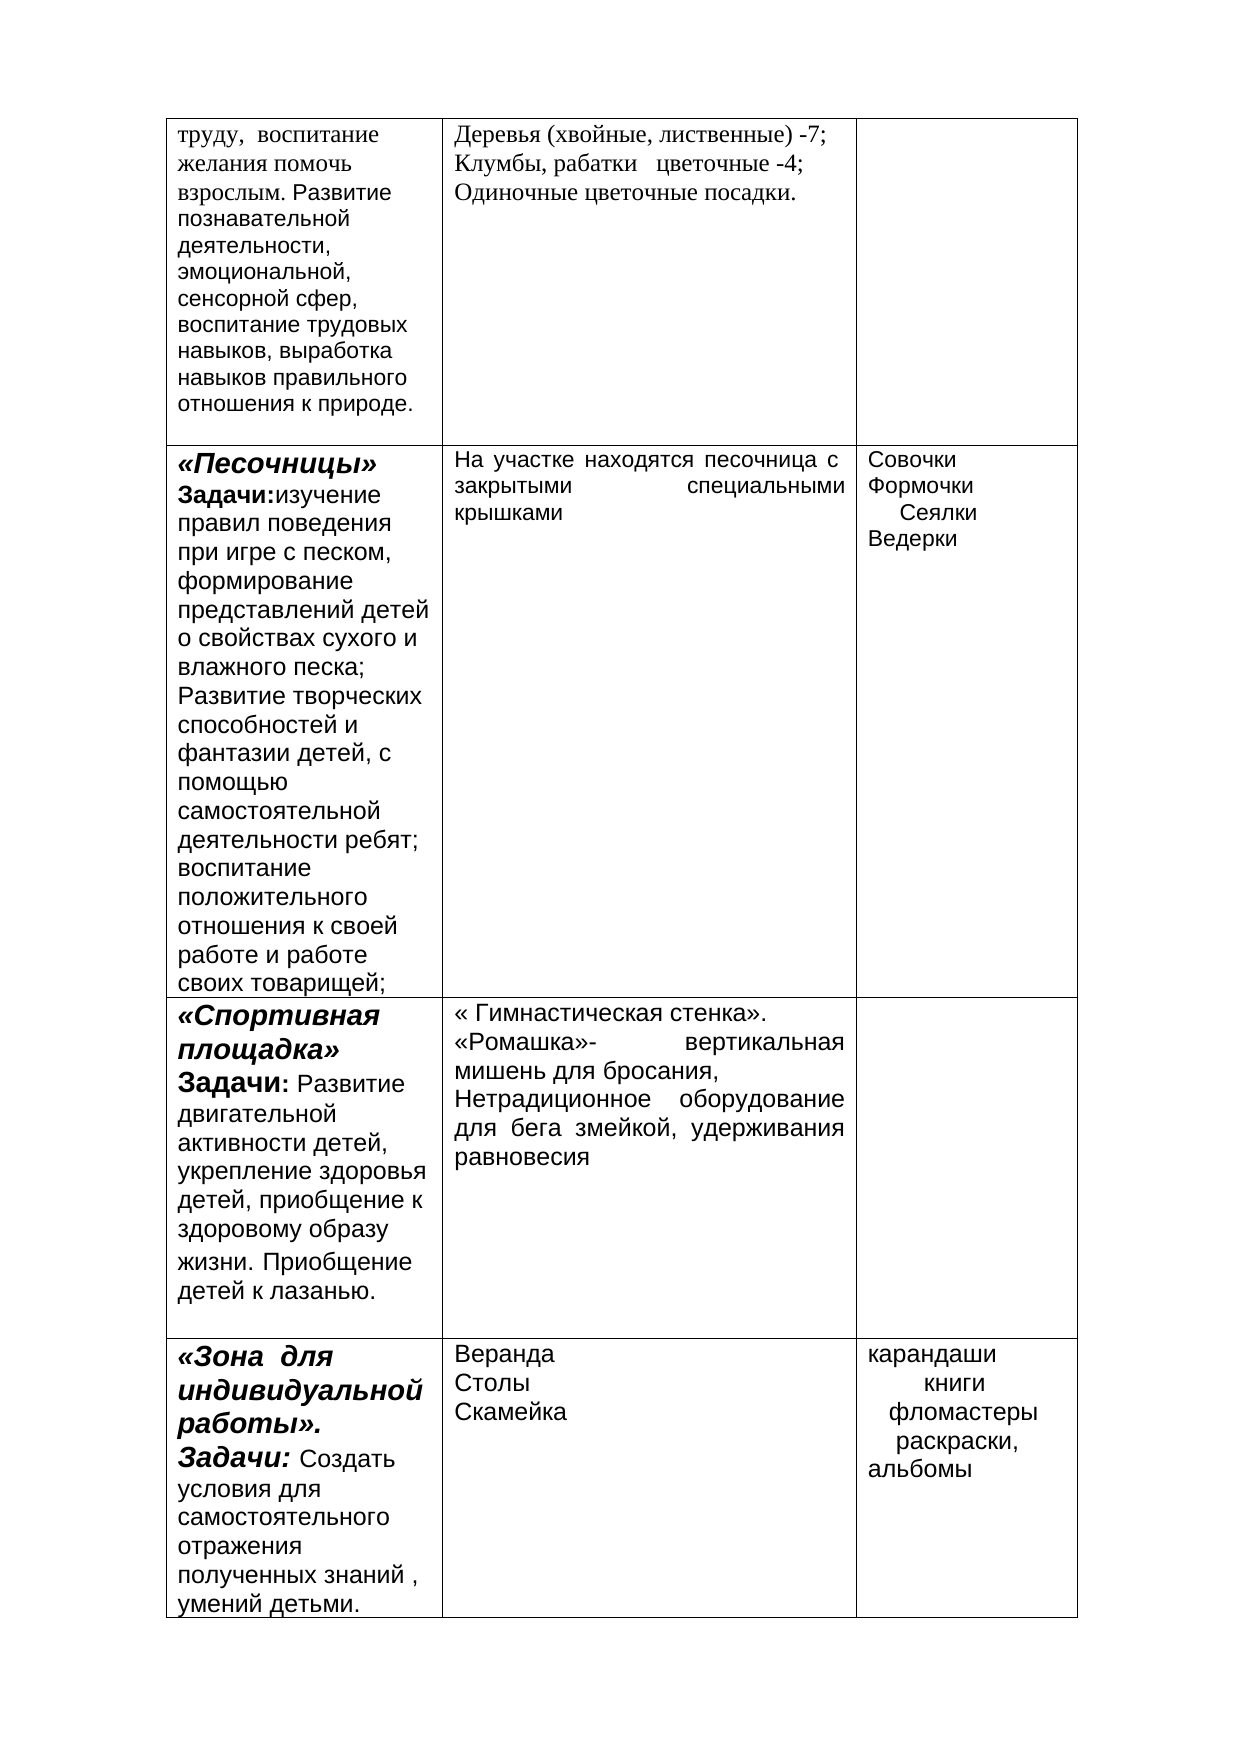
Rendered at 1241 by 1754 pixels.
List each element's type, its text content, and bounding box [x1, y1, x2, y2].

table_cell « Гимнастическая стенка». «Ромашка»- вертикальная мишень для бросания, Нетрадиционное оборудование для бега змейкой, удерживания равновесия [443, 998, 856, 1338]
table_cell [857, 119, 1077, 445]
table_cell «Песочницы» Задачи:изучение правил поведения при игре с песком, формирование представлений детей о свойствах сухого и влажного песка; Развитие творческих способностей и фантазии детей, с помощью самостоятельной деятельности ребят; воспитание положительного отношения к своей работе и работе своих товарищей; [167, 446, 442, 997]
table_cell На участке находятся песочница с закрытыми специальными крышками [443, 446, 856, 997]
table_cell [857, 1339, 1077, 1617]
table_cell «Спортивная площадка» Задачи: Развитие двигательной активности детей, укрепление здоровья детей, приобщение к здоровому образу жизни. Приобщение детей к лазанью. [167, 998, 442, 1338]
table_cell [167, 119, 442, 445]
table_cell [167, 1339, 442, 1617]
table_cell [443, 1339, 856, 1617]
table_cell Совочки Формочки Сеялки Ведерки [857, 446, 1077, 997]
table_cell [857, 998, 1077, 1338]
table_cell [443, 119, 856, 445]
